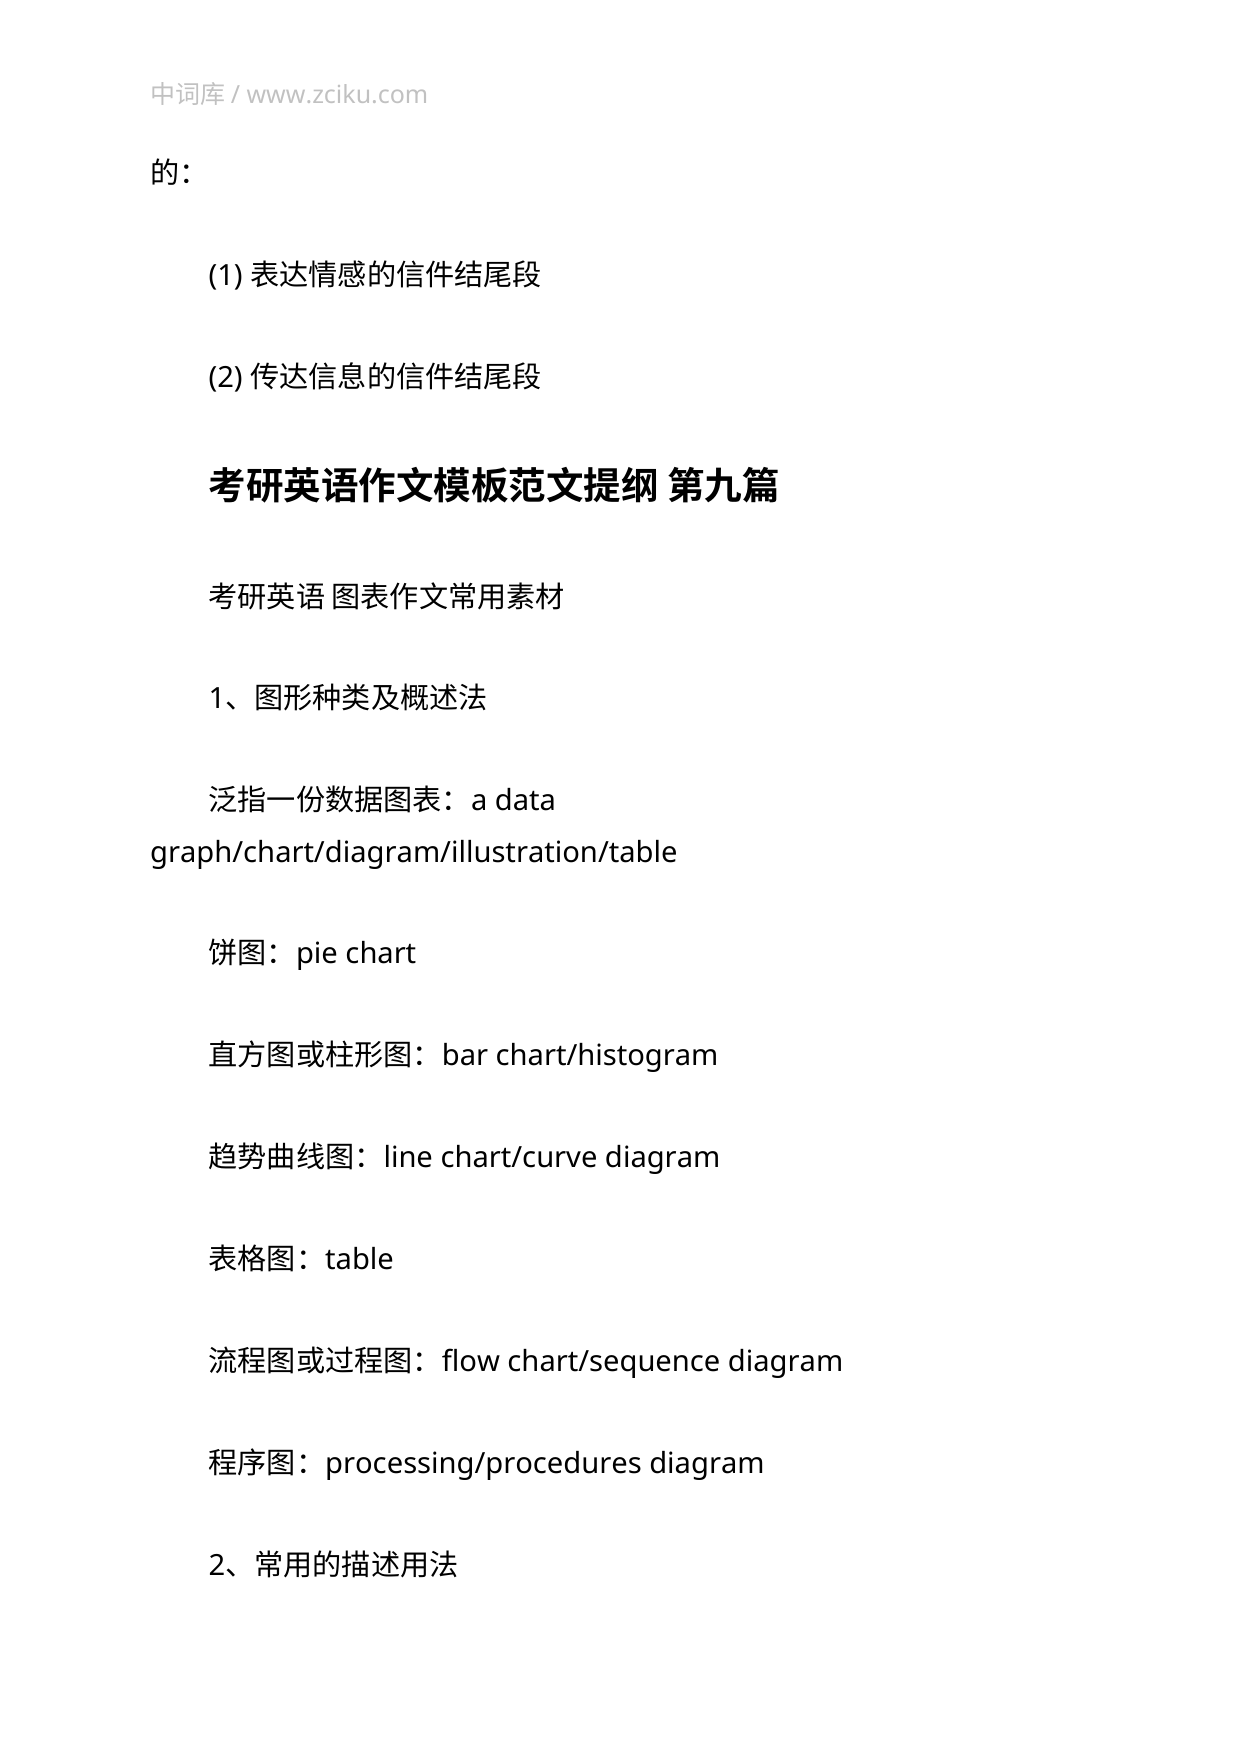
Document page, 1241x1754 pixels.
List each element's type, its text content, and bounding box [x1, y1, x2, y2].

text 程序图：processing/procedures diagram [150, 1439, 1090, 1482]
text (1) 表达情感的信件结尾段 [150, 252, 1090, 294]
text 饼图：pie chart [150, 929, 1090, 972]
text 直方图或柱形图：bar chart/histogram [150, 1032, 1090, 1074]
text 趋势曲线图：line chart/curve diagram [150, 1133, 1090, 1176]
text (2) 传达信息的信件结尾段 [150, 354, 1090, 396]
text 流程图或过程图：flow chart/sequence diagram [150, 1337, 1090, 1380]
text 表格图：table [150, 1236, 1090, 1278]
text 考研英语作文模板范文提纲 第九篇 [150, 456, 1090, 510]
text 1、图形种类及概述法 [150, 675, 1090, 717]
text 2、常用的描述用法 [150, 1541, 1090, 1584]
text 泛指一份数据图表：a data graph/chart/diagram/illustration/table [150, 777, 1090, 871]
text 考研英语 图表作文常用素材 [150, 573, 1090, 615]
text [150, 150, 1090, 192]
